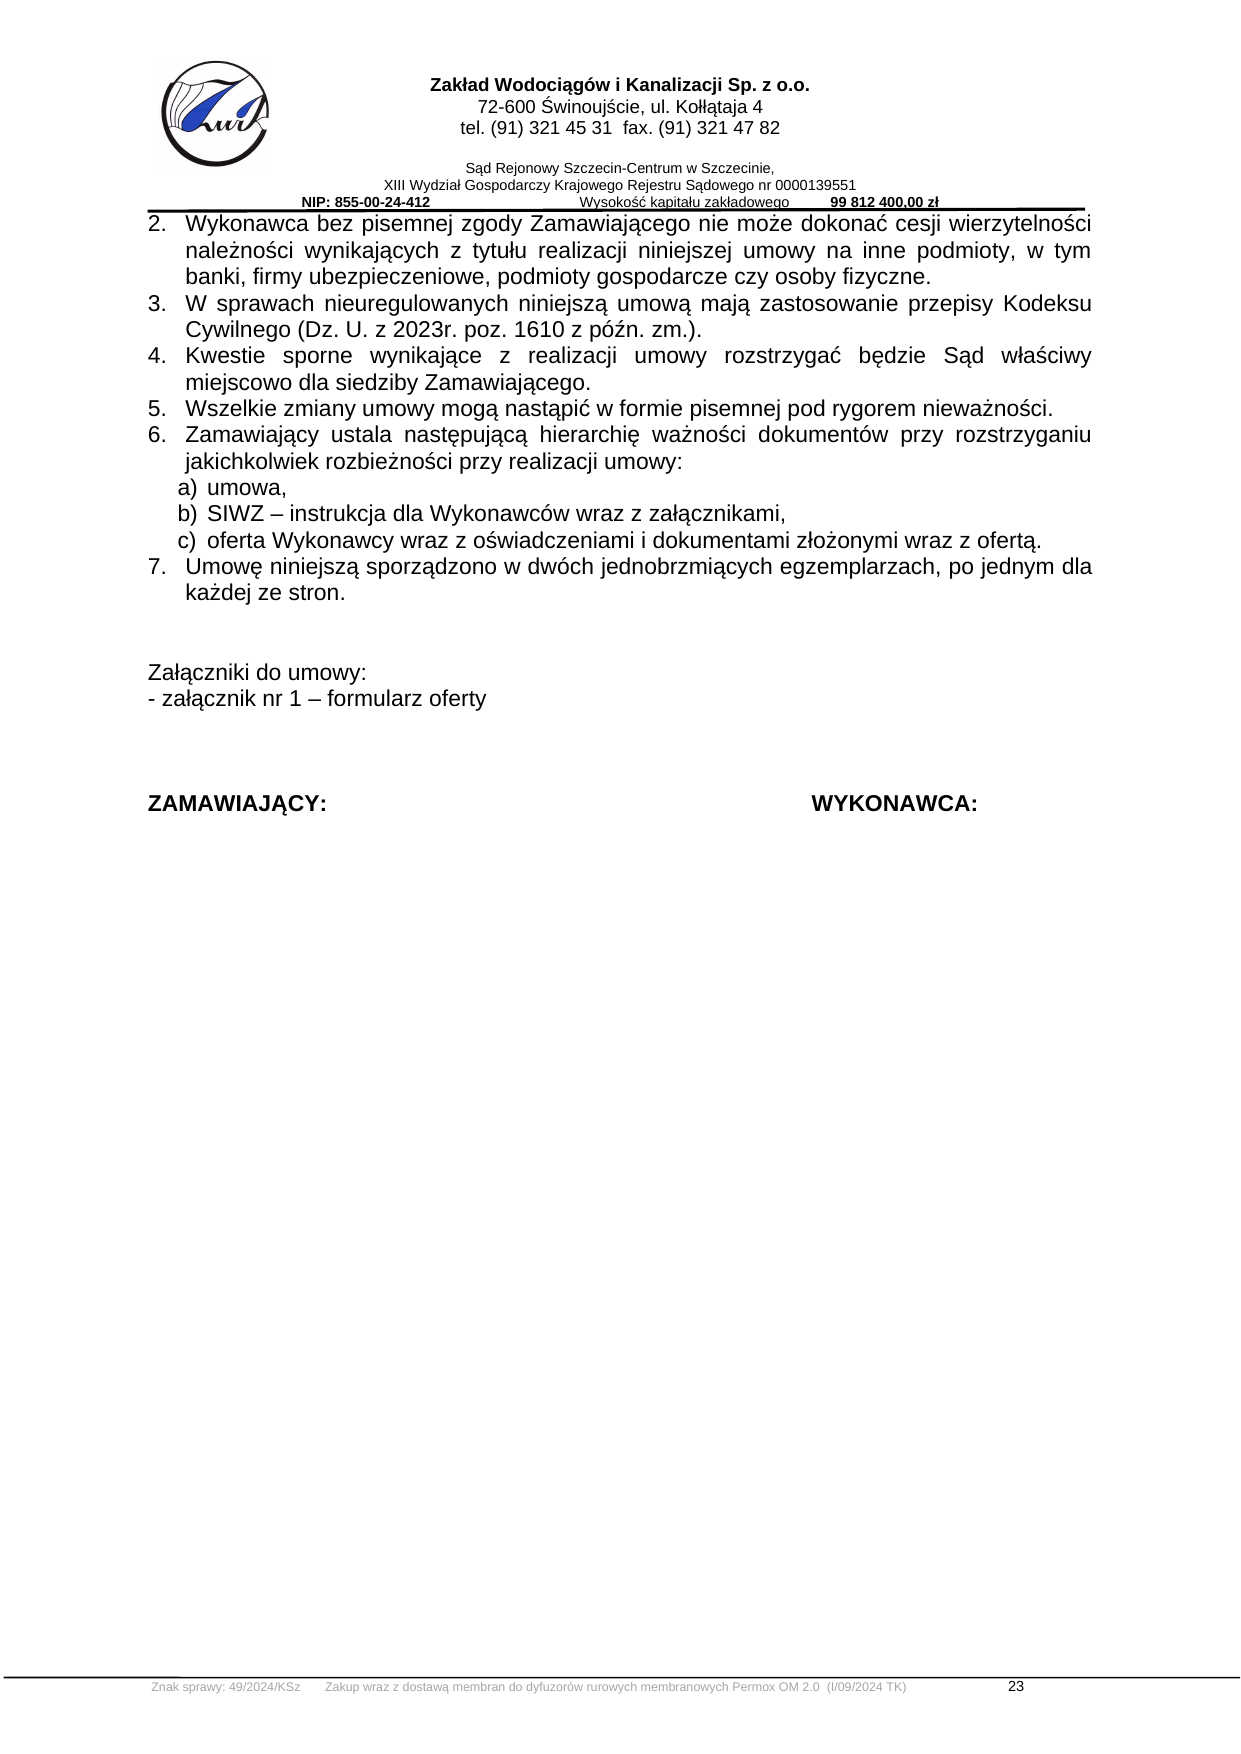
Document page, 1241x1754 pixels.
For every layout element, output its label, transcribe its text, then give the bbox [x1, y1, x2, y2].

text ZAMAWIAJĄCY: WYKONAWCA: [148, 790, 1092, 817]
list oferta Wykonawcy wraz z oświadczeniami i dokumentami złożonymi wraz z ofertą. [177, 527, 1092, 553]
list W sprawach nieuregulowanych niniejszą umową mają zastosowanie przepisy Kodeksu Cywilnego (Dz. U. z 2023r. poz. 1610 z późn. zm.). [148, 289, 1092, 342]
list umowa, [177, 474, 1092, 500]
list Wykonawca bez pisemnej zgody Zamawiającego nie może dokonać cesji wierzytelności należności wynikających z tytułu realizacji niniejszej umowy na inne podmioty, w tym banki, firmy ubezpieczeniowe, podmioty gospodarcze czy osoby fizyczne. [148, 210, 1092, 289]
list Wszelkie zmiany umowy mogą nastąpić w formie pisemnej pod rygorem nieważności. [148, 395, 1092, 421]
list SIWZ – instrukcja dla Wykonawców wraz z załącznikami, [177, 500, 1092, 527]
list Kwestie sporne wynikające z realizacji umowy rozstrzygać będzie Sąd właściwy miejscowo dla siedziby Zamawiającego. [148, 342, 1092, 395]
text Załączniki do umowy: [148, 658, 1092, 685]
list Umowę niniejszą sporządzono w dwóch jednobrzmiących egzemplarzach, po jednym dla każdej ze stron. [148, 553, 1092, 606]
list Zamawiający ustala następującą hierarchię ważności dokumentów przy rozstrzyganiu jakichkolwiek rozbieżności przy realizacji umowy: [148, 421, 1092, 474]
picture [158, 57, 272, 171]
text - załącznik nr 1 – formularz oferty [148, 685, 1092, 711]
